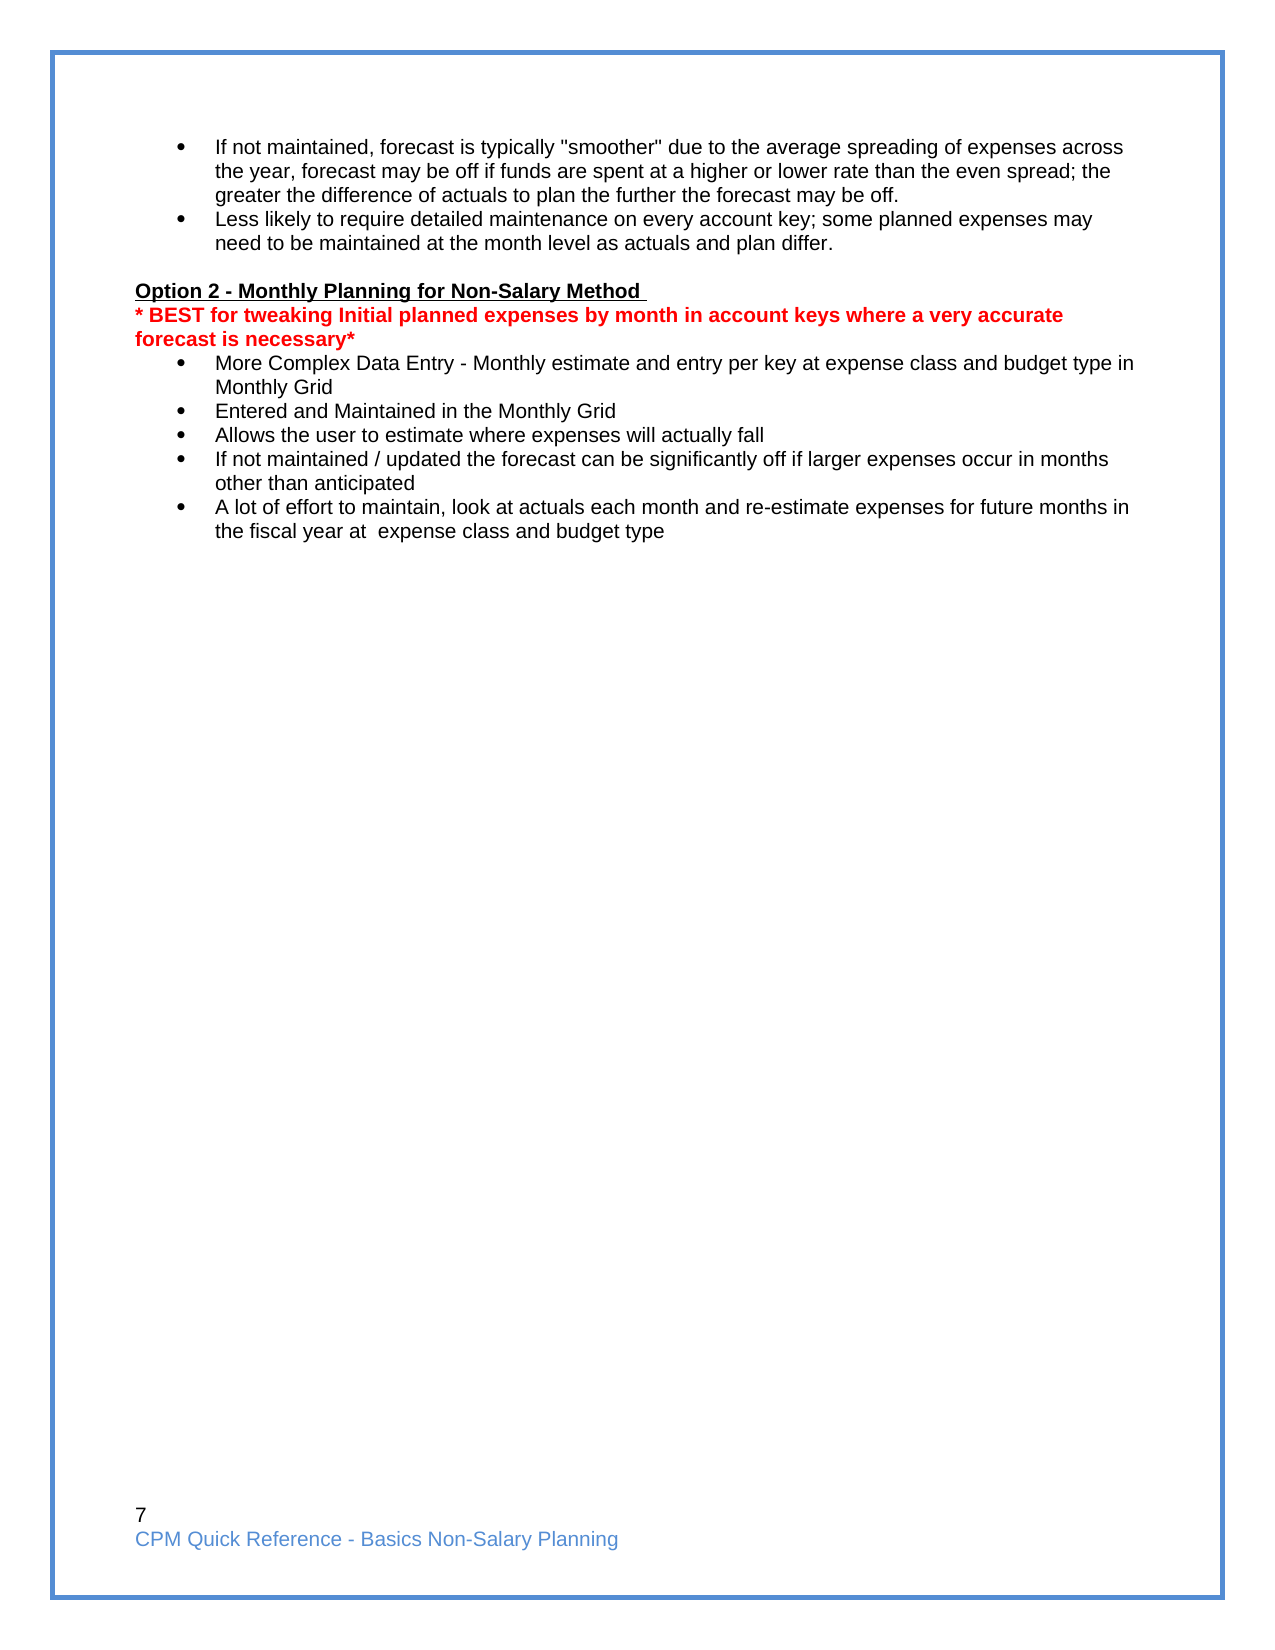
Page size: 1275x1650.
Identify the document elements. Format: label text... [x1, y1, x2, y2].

list Allows the user to estimate where expenses will actually fall [177, 423, 1140, 447]
list A lot of effort to maintain, look at actuals each month and re-estimate expenses for future months in the fiscal year at expense class and budget type [177, 495, 1140, 543]
list If not maintained / updated the forecast can be significantly off if larger expenses occur in months other than anticipated [177, 447, 1140, 495]
text * BEST for tweaking Initial planned expenses by month in account keys where a very accurate forecast is necessary* [135, 303, 1140, 351]
list Less likely to require detailed maintenance on every account key; some planned expenses may need to be maintained at the month level as actuals and plan differ. [177, 207, 1140, 255]
list If not maintained, forecast is typically "smoother" due to the average spreading of expenses across the year, forecast may be off if funds are spent at a higher or lower rate than the even spread; the greater the difference of actuals to plan the further the forecast may be off. [177, 135, 1140, 207]
text Option 2 - Monthly Planning for Non-Salary Method [135, 279, 1140, 303]
list More Complex Data Entry - Monthly estimate and entry per key at expense class and budget type in Monthly Grid [177, 351, 1140, 399]
list Entered and Maintained in the Monthly Grid [177, 399, 1140, 423]
